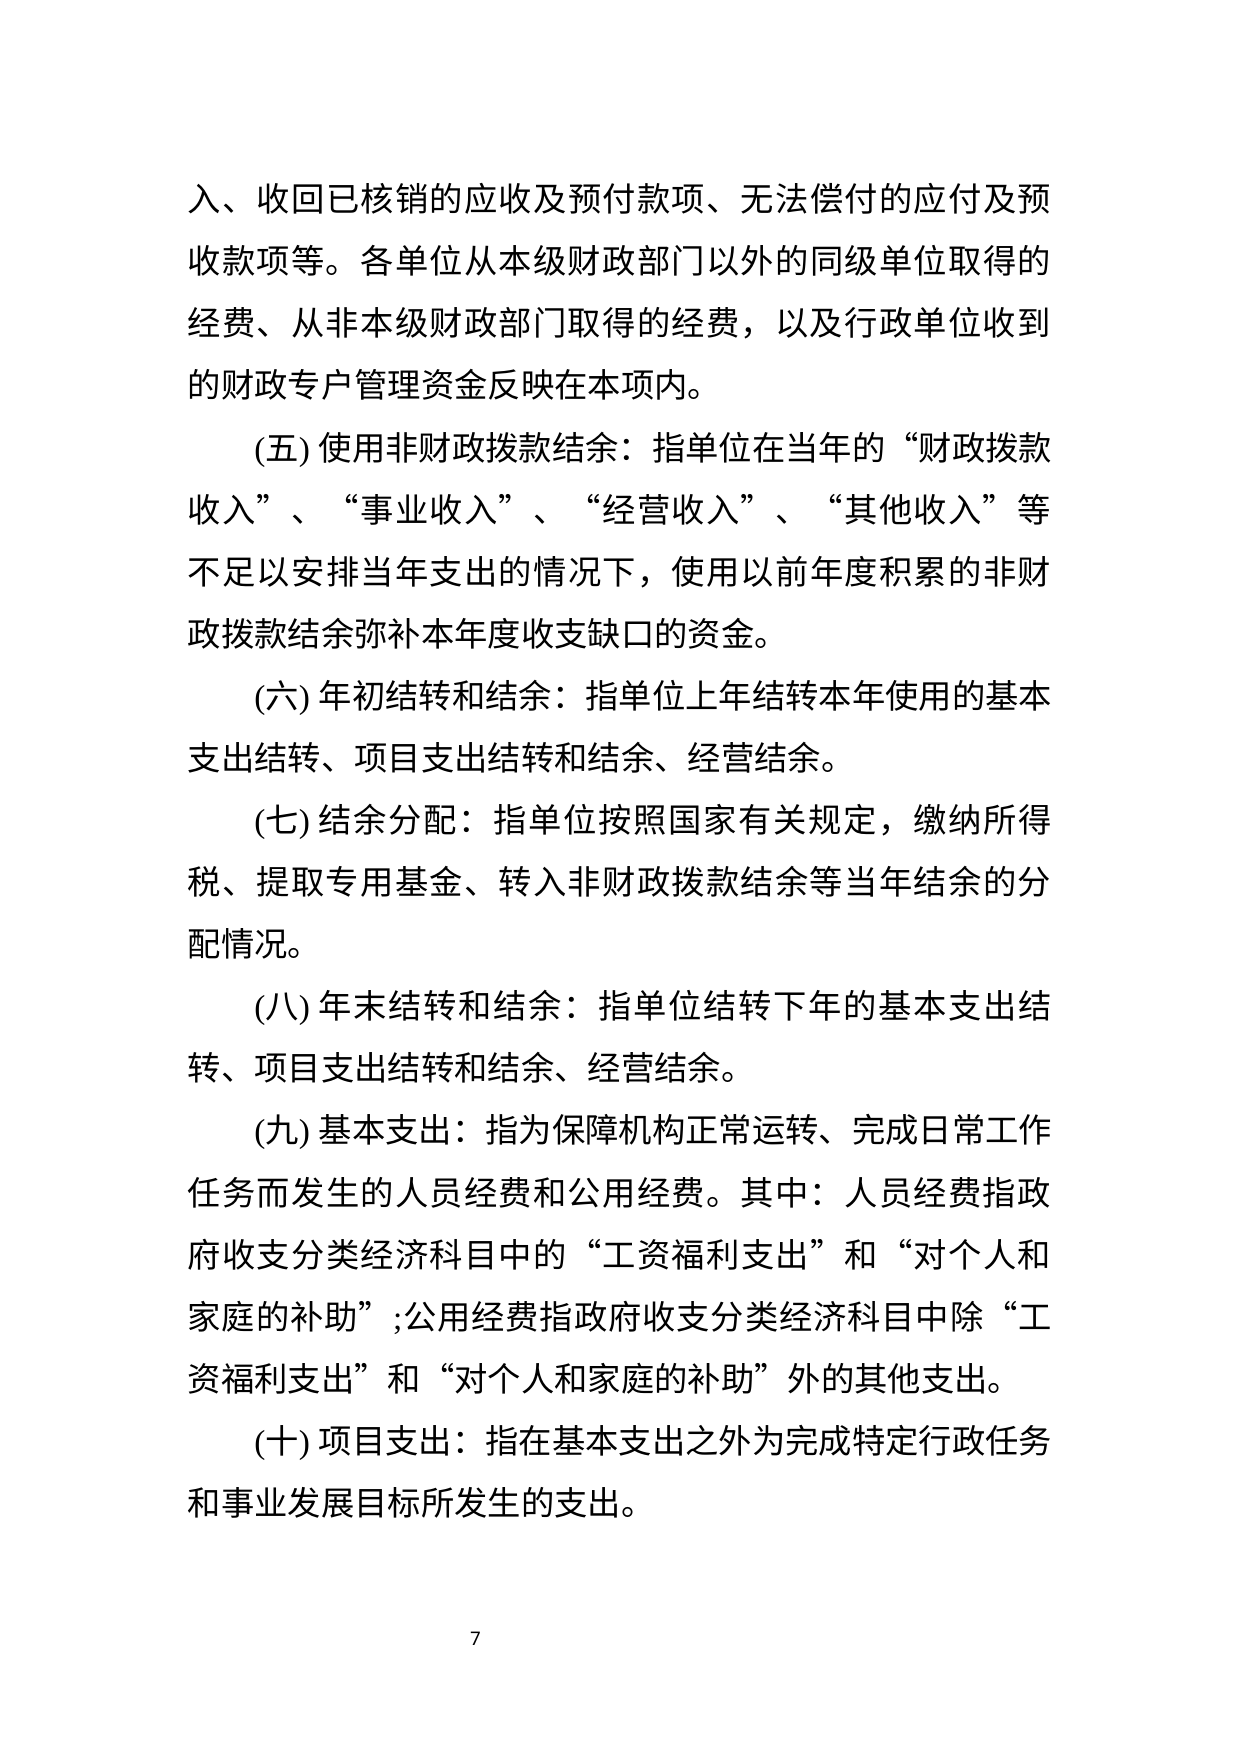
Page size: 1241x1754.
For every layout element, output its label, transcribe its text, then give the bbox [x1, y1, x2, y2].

list 年初结转和结余：指单位上年结转本年使用的基本支出结转、项目支出结转和结余、经营结余。 [187, 659, 1053, 783]
list 年末结转和结余：指单位结转下年的基本支出结转、项目支出结转和结余、经营结余。 [187, 969, 1053, 1093]
list 项目支出：指在基本支出之外为完成特定行政任务和事业发展目标所发生的支出。 [187, 1404, 1053, 1528]
list 使用非财政拨款结余：指单位在当年的“财政拨款收入”、“事业收入”、“经营收入”、“其他收入”等不足以安排当年支出的情况下，使用以前年度积累的非财政拨款结余弥补本年度收支缺口的资金。 [187, 410, 1053, 659]
list 基本支出：指为保障机构正常运转、完成日常工作任务而发生的人员经费和公用经费。其中：人员经费指政府收支分类经济科目中的“工资福利支出”和“对个人和家庭的补助”;公用经费指政府收支分类经济科目中除“工资福利支出”和“对个人和家庭的补助”外的其他支出。 [187, 1093, 1053, 1404]
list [187, 162, 1053, 410]
list 结余分配：指单位按照国家有关规定，缴纳所得税、提取专用基金、转入非财政拨款结余等当年结余的分配情况。 [187, 783, 1053, 969]
